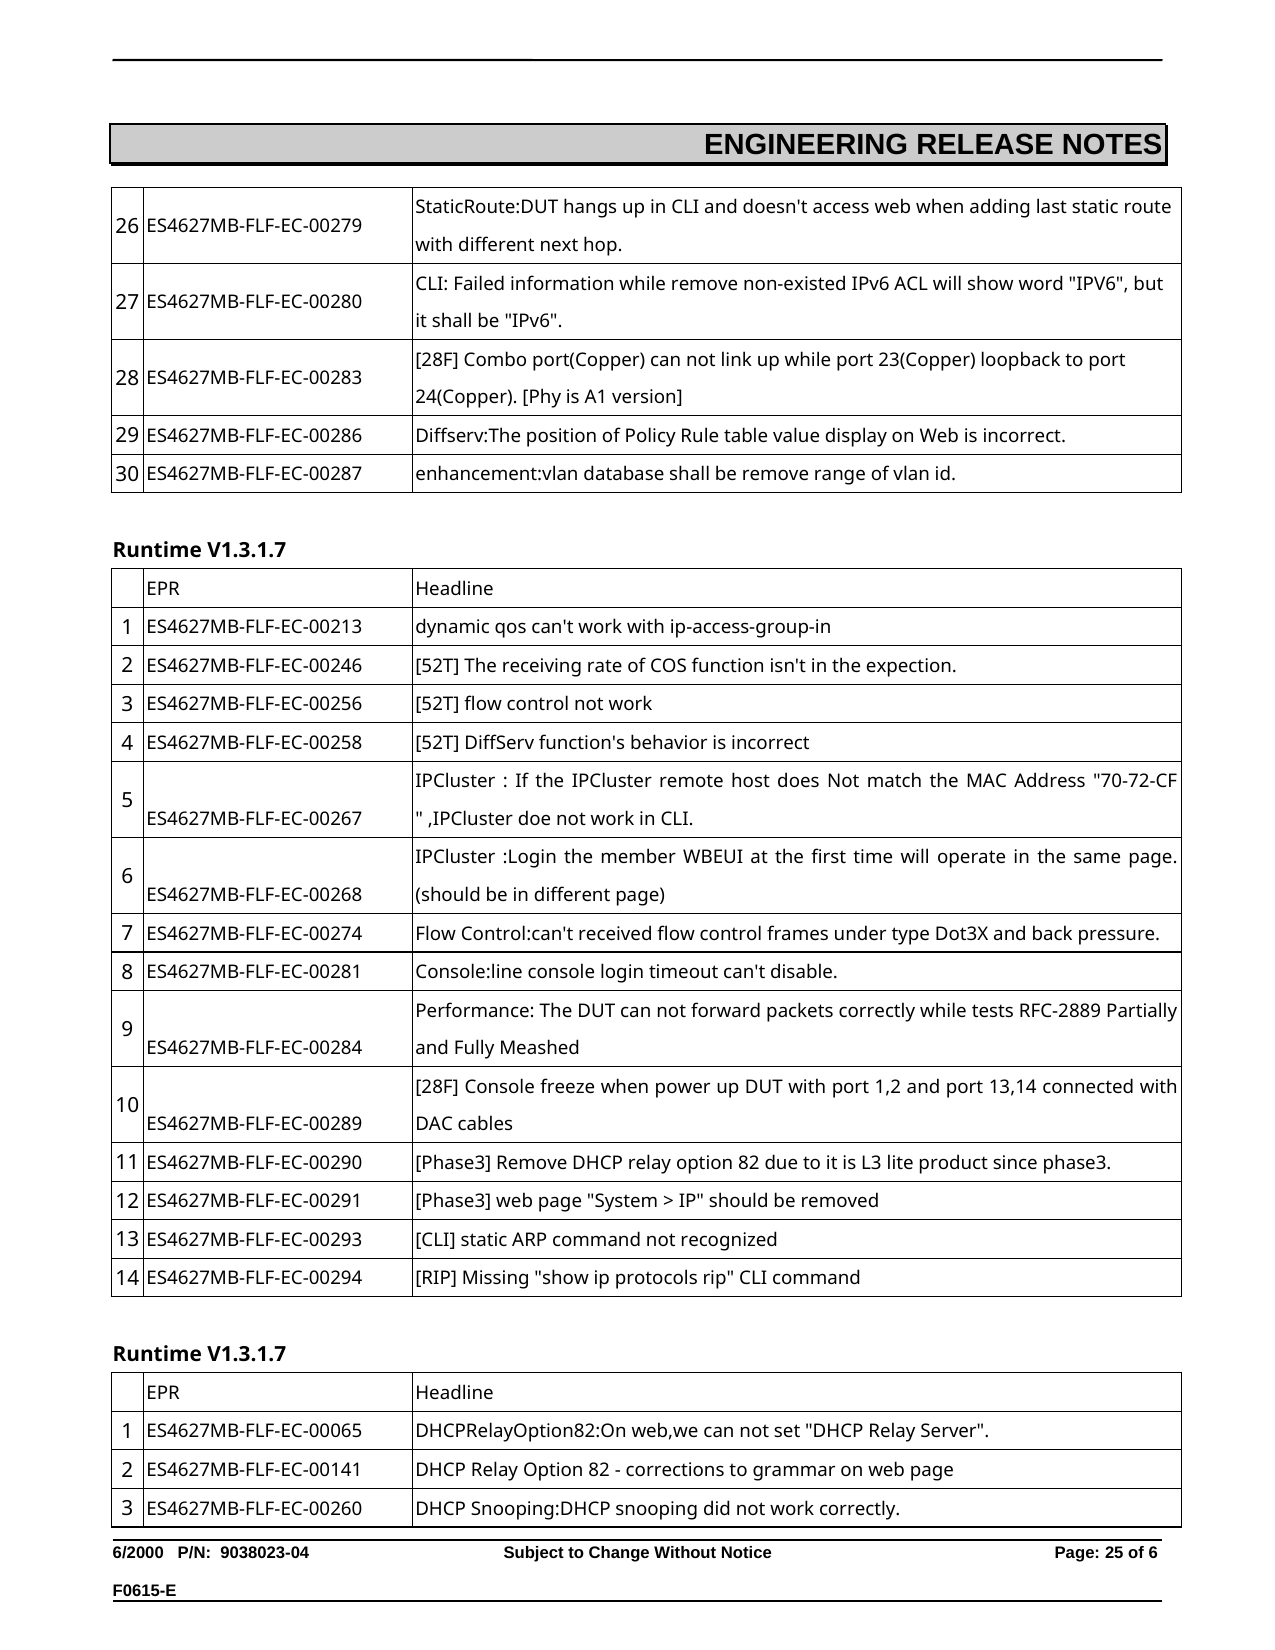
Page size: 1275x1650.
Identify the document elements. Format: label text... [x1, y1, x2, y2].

table_cell [52T] The receiving rate of COS function isn't in the expection. [413, 646, 1181, 684]
table_header Headline [413, 569, 1181, 607]
table_cell [52T] flow control not work [413, 685, 1181, 722]
table_header [112, 569, 143, 607]
table_cell IPCluster :Login the member WBEUI at the first time will operate in the same page. (should be in different page) [413, 838, 1181, 913]
table_cell 8 [112, 953, 143, 990]
table_cell [Phase3] Remove DHCP relay option 82 due to it is L3 lite product since phase3. [413, 1143, 1181, 1181]
table_cell 2 [112, 646, 143, 684]
table_header EPR [144, 569, 412, 607]
table_cell ES4627MB-FLF-EC-00267 [144, 762, 412, 837]
table_cell ES4627MB-FLF-EC-00065 [144, 1412, 412, 1449]
table_cell 29 [112, 416, 143, 453]
table_cell ES4627MB-FLF-EC-00256 [144, 685, 412, 722]
table_cell ES4627MB-FLF-EC-00290 [144, 1143, 412, 1181]
table_cell DHCP Snooping:DHCP snooping did not work correctly. [413, 1489, 1181, 1526]
table_cell ES4627MB-FLF-EC-00141 [144, 1450, 412, 1488]
table_cell [Phase3] web page "System > IP" should be removed [413, 1182, 1181, 1219]
table_cell 4 [112, 723, 143, 761]
table_cell ES4627MB-FLF-EC-00260 [144, 1489, 412, 1526]
table_cell Diffserv:The position of Policy Rule table value display on Web is incorrect. [413, 416, 1181, 453]
text Runtime V1.3.1.7 [112, 1335, 1162, 1372]
table_cell ES4627MB-FLF-EC-00268 [144, 838, 412, 913]
table_cell ES4627MB-FLF-EC-00293 [144, 1220, 412, 1258]
table_cell [RIP] Missing "show ip protocols rip" CLI command [413, 1259, 1181, 1296]
table_cell ES4627MB-FLF-EC-00289 [144, 1067, 412, 1142]
table_cell ES4627MB-FLF-EC-00281 [144, 953, 412, 990]
table_cell 28 [112, 340, 143, 415]
table_cell [28F] Console freeze when power up DUT with port 1,2 and port 13,14 connected with DAC cables [413, 1067, 1181, 1142]
table_cell ES4627MB-FLF-EC-00258 [144, 723, 412, 761]
table_cell ES4627MB-FLF-EC-00294 [144, 1259, 412, 1296]
table_cell ES4627MB-FLF-EC-00280 [144, 264, 412, 339]
table_cell Console:line console login timeout can't disable. [413, 953, 1181, 990]
table_cell 6 [112, 838, 143, 913]
text Runtime V1.3.1.7 [112, 531, 1162, 568]
table_cell 3 [112, 1489, 143, 1526]
table_cell 14 [112, 1259, 143, 1296]
table_header EPR [144, 1373, 412, 1411]
table_cell ES4627MB-FLF-EC-00213 [144, 608, 412, 645]
table_cell 3 [112, 685, 143, 722]
table_cell ES4627MB-FLF-EC-00283 [144, 340, 412, 415]
table_cell 11 [112, 1143, 143, 1181]
table_cell 1 [112, 1412, 143, 1449]
table_cell ES4627MB-FLF-EC-00286 [144, 416, 412, 453]
table_cell Performance: The DUT can not forward packets correctly while tests RFC-2889 Partially and Fully Meashed [413, 991, 1181, 1066]
table_cell 9 [112, 991, 143, 1066]
table_cell DHCPRelayOption82:On web,we can not set "DHCP Relay Server". [413, 1412, 1181, 1449]
table_cell ES4627MB-FLF-EC-00291 [144, 1182, 412, 1219]
table_cell ES4627MB-FLF-EC-00274 [144, 914, 412, 951]
table_cell 12 [112, 1182, 143, 1219]
table_cell Flow Control:can't received flow control frames under type Dot3X and back pressure. [413, 914, 1181, 951]
table_cell CLI: Failed information while remove non-existed IPv6 ACL will show word "IPV6", but it shall be "IPv6". [413, 264, 1181, 339]
table_cell 2 [112, 1450, 143, 1488]
table_cell 13 [112, 1220, 143, 1258]
table_header [112, 1373, 143, 1411]
table_cell ES4627MB-FLF-EC-00287 [144, 455, 412, 492]
table_cell ES4627MB-FLF-EC-00279 [144, 188, 412, 263]
table_cell 30 [112, 455, 143, 492]
table_cell DHCP Relay Option 82 - corrections to grammar on web page [413, 1450, 1181, 1488]
table_cell ES4627MB-FLF-EC-00284 [144, 991, 412, 1066]
table_cell 5 [112, 762, 143, 837]
table_cell 7 [112, 914, 143, 951]
table_header Headline [413, 1373, 1181, 1411]
table_cell [28F] Combo port(Copper) can not link up while port 23(Copper) loopback to port 24(Copper). [Phy is A1 version] [413, 340, 1181, 415]
table_cell ES4627MB-FLF-EC-00246 [144, 646, 412, 684]
table_cell 27 [112, 264, 143, 339]
table_cell StaticRoute:DUT hangs up in CLI and doesn't access web when adding last static route with different next hop. [413, 188, 1181, 263]
table_cell 1 [112, 608, 143, 645]
table_cell [52T] DiffServ function's behavior is incorrect [413, 723, 1181, 761]
table_cell 26 [112, 188, 143, 263]
table_cell [CLI] static ARP command not recognized [413, 1220, 1181, 1258]
table_cell dynamic qos can't work with ip-access-group-in [413, 608, 1181, 645]
table_cell enhancement:vlan database shall be remove range of vlan id. [413, 455, 1181, 492]
table_cell 10 [112, 1067, 143, 1142]
table_cell IPCluster : If the IPCluster remote host does Not match the MAC Address "70-72-CF " ,IPCluster doe not work in CLI. [413, 762, 1181, 837]
